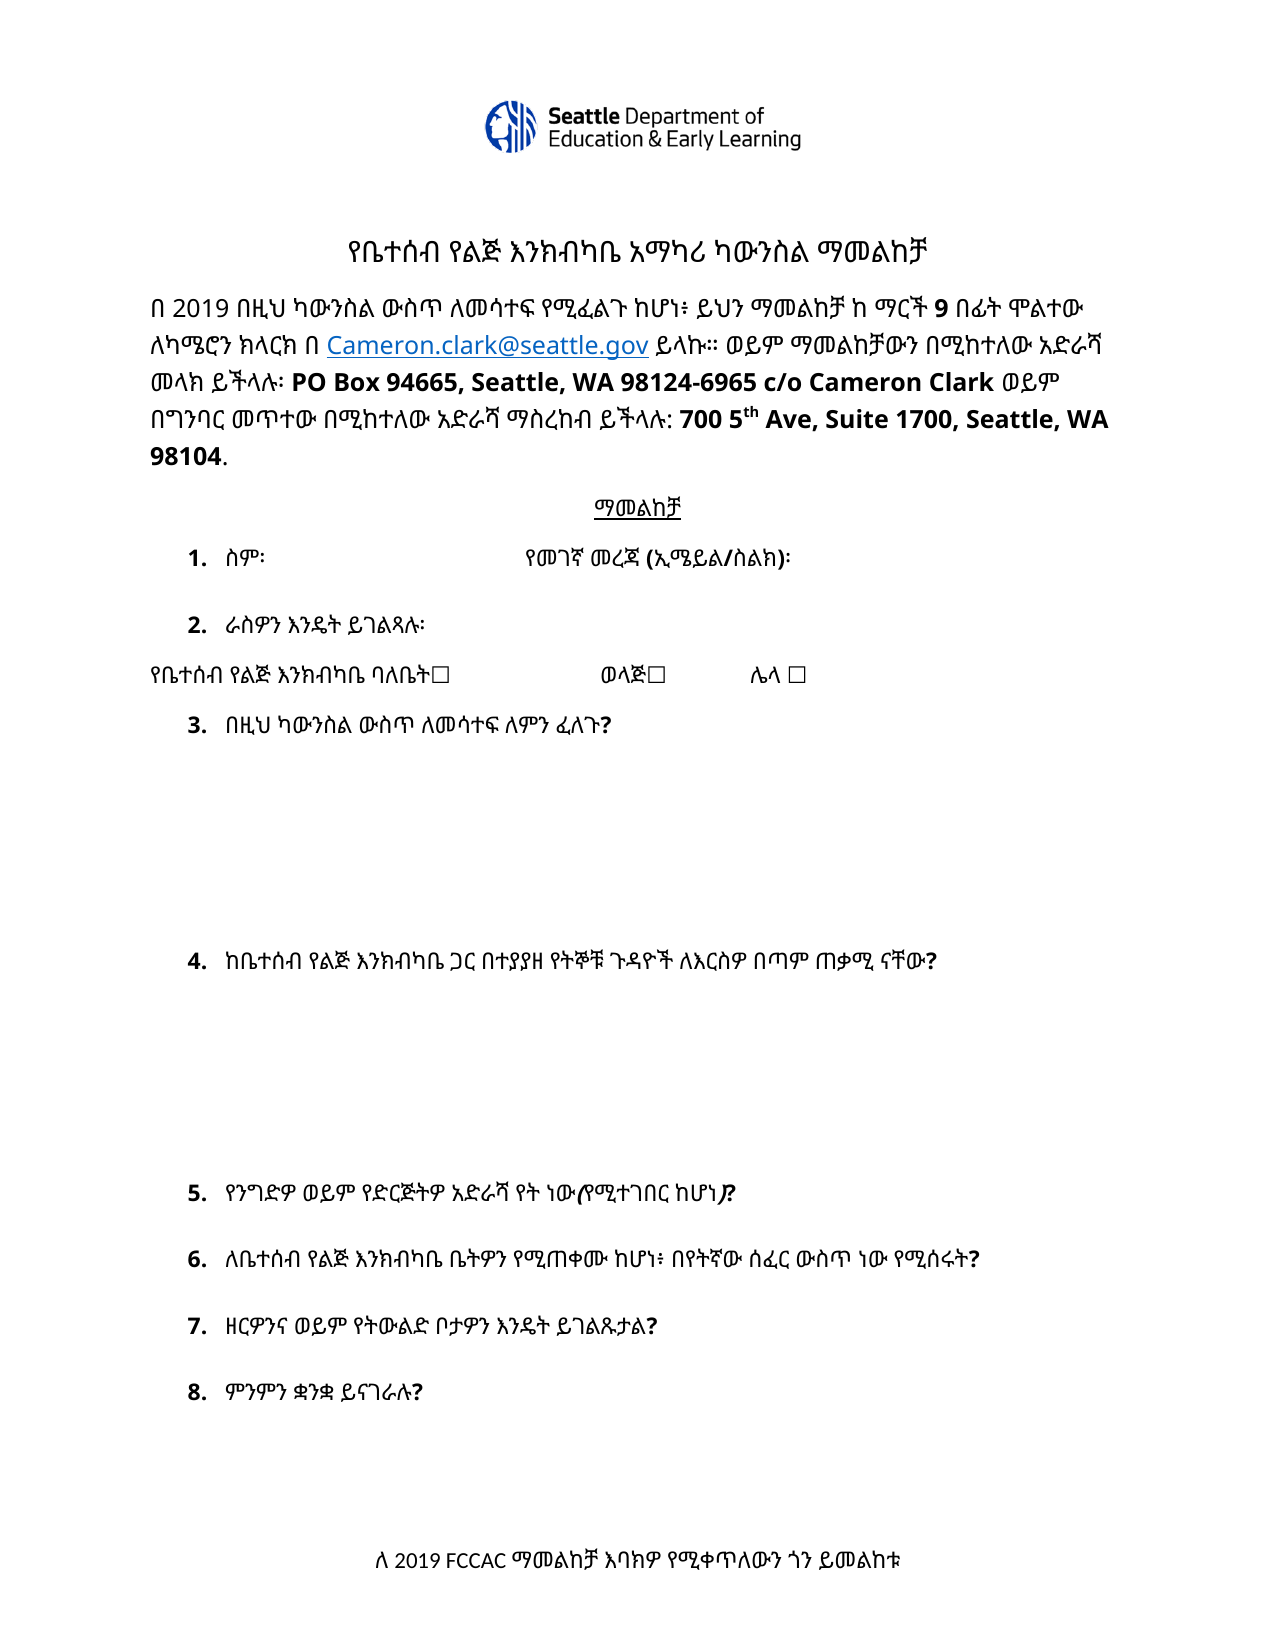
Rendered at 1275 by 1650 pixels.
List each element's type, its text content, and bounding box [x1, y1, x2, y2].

list ምንምን ቋንቋ ይናገራሉ? [187, 1376, 1125, 1407]
list በዚህ ካውንስል ውስጥ ለመሳተፍ ለምን ፈለጉ? [187, 709, 1125, 740]
list የንግድዎ ወይም የድርጅትዎ አድራሻ የት ነው(የሚተገበር ከሆነ)? [187, 1177, 1125, 1208]
list ለቤተሰብ የልጅ እንክብካቤ ቤትዎን የሚጠቀሙ ከሆነ፥ በየትኛው ሰፈር ውስጥ ነው የሚሰሩት? [187, 1243, 1125, 1275]
text የቤተሰብ የልጅ እንክብካቤ አማካሪ ካውንስል ማመልከቻ [150, 232, 1125, 271]
text ማመልከቻ [150, 492, 1125, 523]
text የቤተሰብ የልጅ እንክብካቤ ባለቤት ወላጅ ሌላ [150, 659, 1125, 690]
picture [459, 75, 826, 179]
text በ 2019 በዚህ ካውንስል ውስጥ ለመሳተፍ የሚፈልጉ ከሆነ፥ ይህን ማመልከቻ ከ ማርች 9 በፊት ሞልተው ለካሜሮን ክላርክ በ Cameron.clark@seattle.gov ይላኩ። ወይም ማመልከቻውን በሚከተለው አድራሻ መላክ ይችላሉ፡ PO Box 94665, Seattle, WA 98124-6965 c/o Cameron Clark ወይም በግንባር መጥተው በሚከተለው አድራሻ ማስረከብ ይችላሉ: 700 5th Ave, Suite 1700, Seattle, WA 98104. [150, 291, 1125, 472]
list ስም፡ የመገኛ መረጃ (ኢሜይል/ስልክ)፡ [187, 542, 1125, 573]
list ዘርዎንና ወይም የትውልድ ቦታዎን እንዴት ይገልጹታል? [187, 1310, 1125, 1341]
list ከቤተሰብ የልጅ እንክብካቤ ጋር በተያያዘ የትኞቹ ጉዳዮች ለእርስዎ በጣም ጠቃሚ ናቸው? [187, 945, 1125, 976]
list ራስዎን እንዴት ይገልጻሉ፡ [187, 609, 1125, 640]
